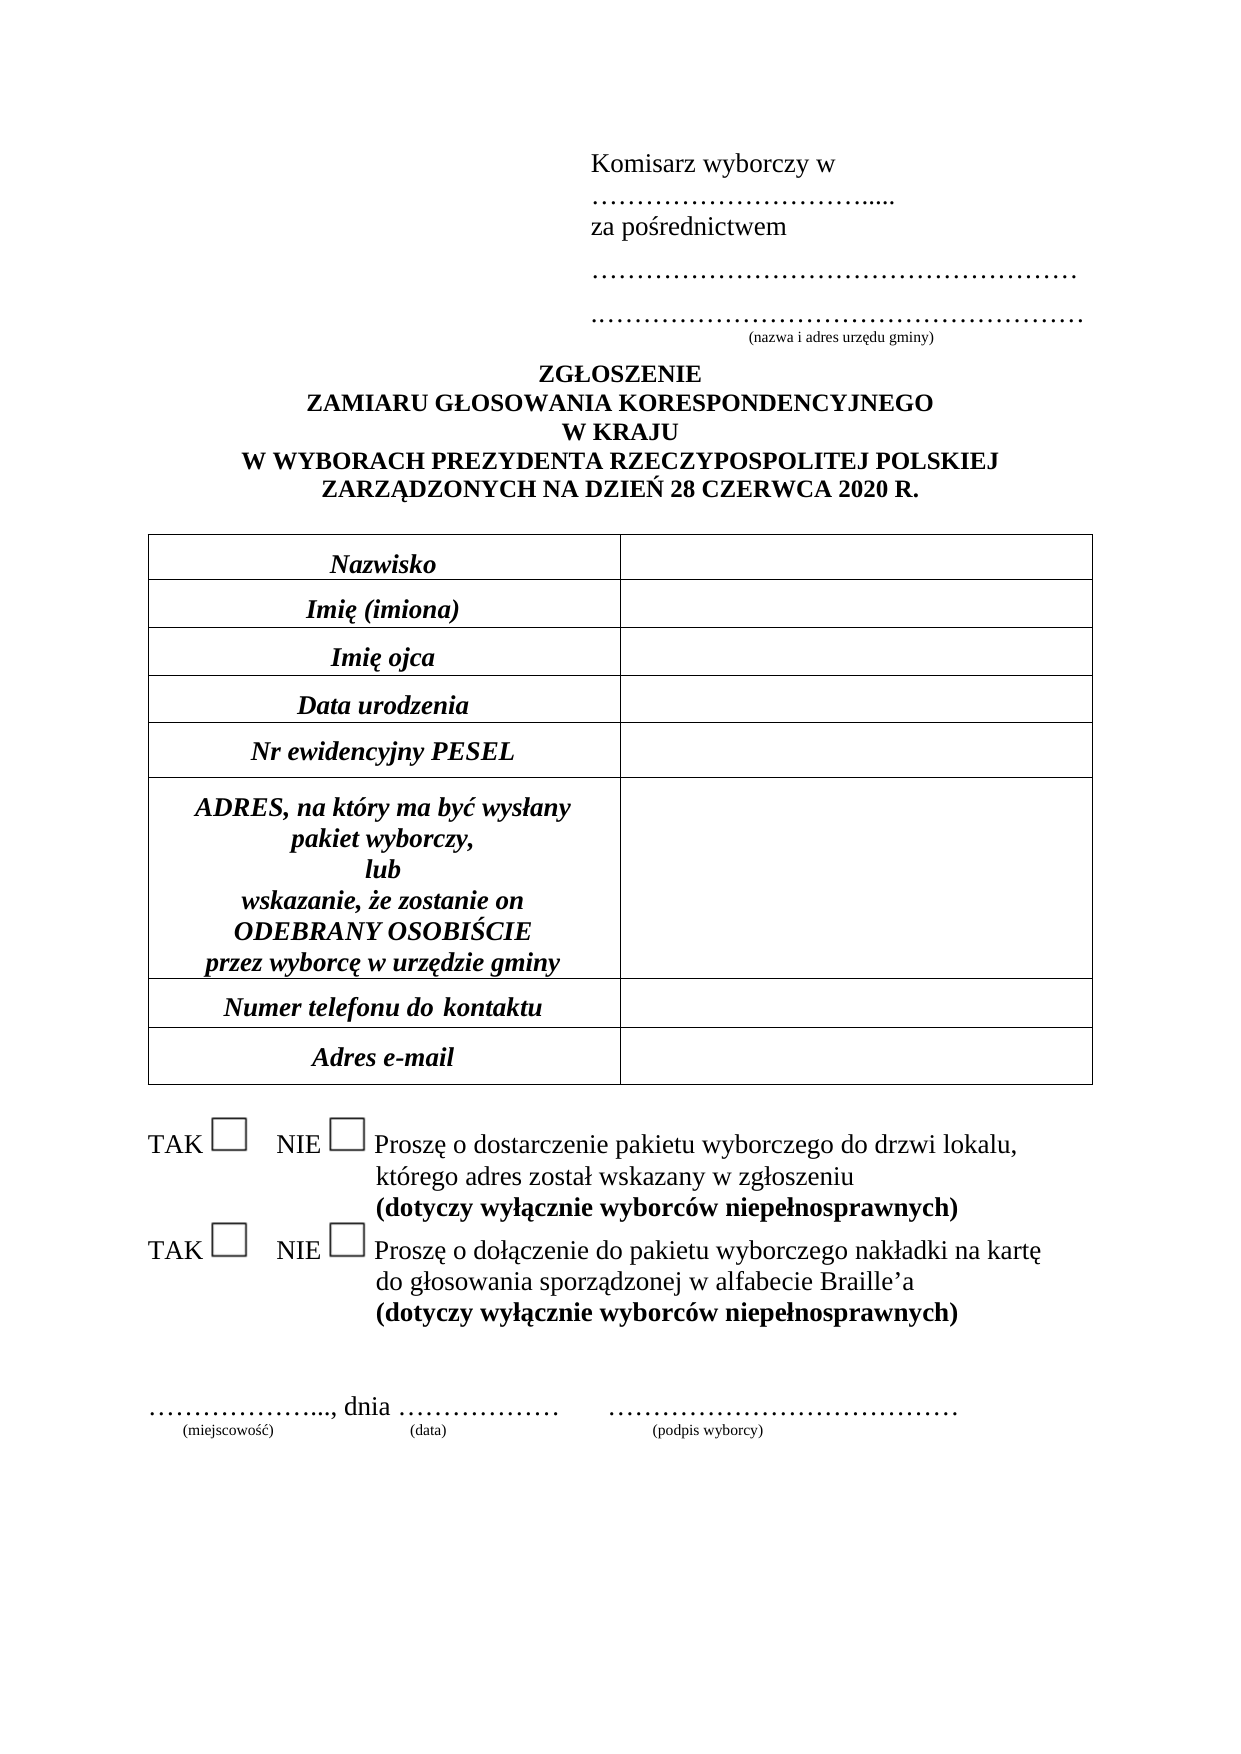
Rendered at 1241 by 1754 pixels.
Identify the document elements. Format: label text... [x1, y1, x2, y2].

picture [328, 1116, 368, 1154]
text (dotyczy wyłącznie wyborców niepełnosprawnych) [148, 1191, 1093, 1222]
text TAK NIE Proszę o dołączenie do pakietu wyborczego nakładki na kartę [148, 1222, 1093, 1265]
table_cell [621, 676, 1092, 722]
table_cell Data urodzenia [149, 676, 620, 722]
table_cell [621, 1028, 1092, 1084]
table_cell Adres e-mail [149, 1028, 620, 1084]
table_cell Imię (imiona) [149, 580, 620, 627]
table_cell [621, 723, 1092, 777]
table_cell [621, 778, 1092, 977]
text do głosowania sporządzonej w alfabecie Braille’a [148, 1265, 1093, 1297]
text ………………..., dnia ……………… ………………………………… [148, 1390, 1093, 1421]
table_cell [621, 979, 1092, 1027]
text ……………………………………………… [591, 253, 1093, 285]
table_cell [621, 580, 1092, 627]
table_header [621, 535, 1092, 579]
table_cell Numer telefonu do kontaktu [149, 979, 620, 1027]
text (nazwa i adres urzędu gminy) [148, 328, 1093, 359]
table_cell Nr ewidencyjny PESEL [149, 723, 620, 777]
table_cell Imię ojca [149, 628, 620, 675]
text TAK NIE Proszę o dostarczenie pakietu wyborczego do drzwi lokalu, [148, 1116, 1093, 1160]
text za pośrednictwem [591, 210, 1093, 241]
text .……………………………………………… [591, 297, 1093, 328]
text ZGŁOSZENIE [148, 359, 1093, 388]
table_header Nazwisko [149, 535, 620, 579]
text ZARZĄDZONYCH NA DZIEŃ 28 CZERWCA 2020 R. [148, 474, 1093, 503]
table_cell [621, 628, 1092, 675]
text którego adres został wskazany w zgłoszeniu [148, 1160, 1093, 1191]
picture [210, 1116, 250, 1154]
text ZAMIARU GŁOSOWANIA KORESPONDENCYJNEGO W KRAJU [148, 388, 1093, 446]
text (miejscowość) (data) (podpis wyborcy) [148, 1421, 1093, 1452]
picture [210, 1222, 250, 1260]
table_cell ADRES, na który ma być wysłany pakiet wyborczy, lub wskazanie, że zostanie on ODEBRANY OSOBIŚCIE przez wyborcę w urzędzie gminy [149, 778, 620, 977]
text W WYBORACH PREZYDENTA RZECZYPOSPOLITEJ POLSKIEJ [148, 446, 1093, 474]
picture [328, 1222, 368, 1260]
text Komisarz wyborczy w …………………………..... [591, 148, 1093, 210]
text (dotyczy wyłącznie wyborców niepełnosprawnych) [148, 1297, 1093, 1328]
